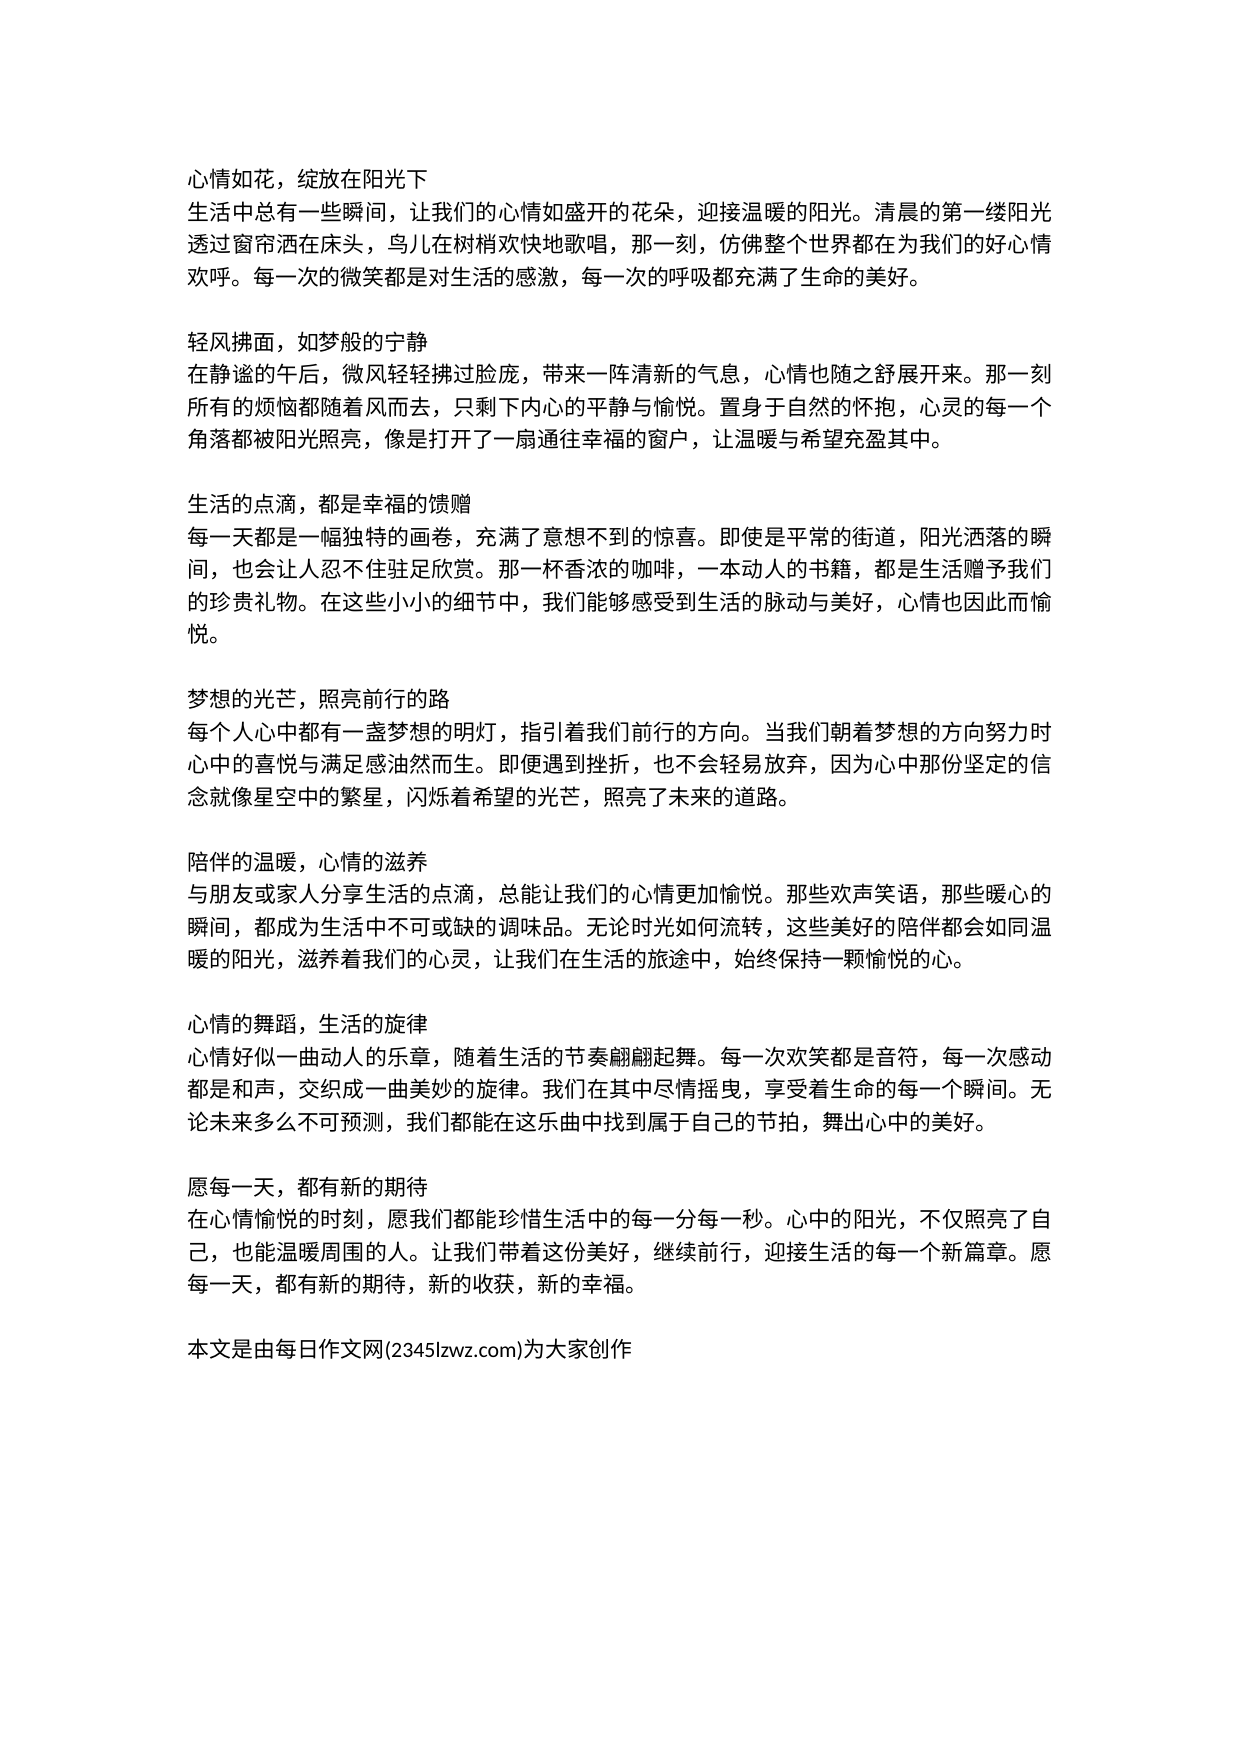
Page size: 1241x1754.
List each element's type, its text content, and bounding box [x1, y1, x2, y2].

text 心情如花，绽放在阳光下 [187, 162, 1053, 194]
text 与朋友或家人分享生活的点滴，总能让我们的心情更加愉悦。那些欢声笑语，那些暖心的瞬间，都成为生活中不可或缺的调味品。无论时光如何流转，这些美好的陪伴都会如同温暖的阳光，滋养着我们的心灵，让我们在生活的旅途中，始终保持一颗愉悦的心。 [187, 877, 1053, 974]
text 每一天都是一幅独特的画卷，充满了意想不到的惊喜。即使是平常的街道，阳光洒落的瞬间，也会让人忍不住驻足欣赏。那一杯香浓的咖啡，一本动人的书籍，都是生活赠予我们的珍贵礼物。在这些小小的细节中，我们能够感受到生活的脉动与美好，心情也因此而愉悦。 [187, 519, 1053, 649]
text 心情的舞蹈，生活的旋律 [187, 1007, 1053, 1039]
text 愿每一天，都有新的期待 [187, 1169, 1053, 1202]
text 梦想的光芒，照亮前行的路 [187, 682, 1053, 714]
text 生活中总有一些瞬间，让我们的心情如盛开的花朵，迎接温暖的阳光。清晨的第一缕阳光透过窗帘洒在床头，鸟儿在树梢欢快地歌唱，那一刻，仿佛整个世界都在为我们的好心情欢呼。每一次的微笑都是对生活的感激，每一次的呼吸都充满了生命的美好。 [187, 194, 1053, 292]
text 每个人心中都有一盏梦想的明灯，指引着我们前行的方向。当我们朝着梦想的方向努力时，心中的喜悦与满足感油然而生。即便遇到挫折，也不会轻易放弃，因为心中那份坚定的信念就像星空中的繁星，闪烁着希望的光芒，照亮了未来的道路。 [187, 714, 1053, 812]
text 心情好似一曲动人的乐章，随着生活的节奏翩翩起舞。每一次欢笑都是音符，每一次感动都是和声，交织成一曲美妙的旋律。我们在其中尽情摇曳，享受着生命的每一个瞬间。无论未来多么不可预测，我们都能在这乐曲中找到属于自己的节拍，舞出心中的美好。 [187, 1039, 1053, 1137]
text 在静谧的午后，微风轻轻拂过脸庞，带来一阵清新的气息，心情也随之舒展开来。那一刻，所有的烦恼都随着风而去，只剩下内心的平静与愉悦。置身于自然的怀抱，心灵的每一个角落都被阳光照亮，像是打开了一扇通往幸福的窗户，让温暖与希望充盈其中。 [187, 357, 1053, 454]
text 生活的点滴，都是幸福的馈赠 [187, 487, 1053, 519]
text 陪伴的温暖，心情的滋养 [187, 844, 1053, 877]
text 本文是由每日作文网(2345lzwz.com)为大家创作 [187, 1332, 1053, 1364]
text 轻风拂面，如梦般的宁静 [187, 324, 1053, 357]
text 在心情愉悦的时刻，愿我们都能珍惜生活中的每一分每一秒。心中的阳光，不仅照亮了自己，也能温暖周围的人。让我们带着这份美好，继续前行，迎接生活的每一个新篇章。愿每一天，都有新的期待，新的收获，新的幸福。 [187, 1202, 1053, 1299]
